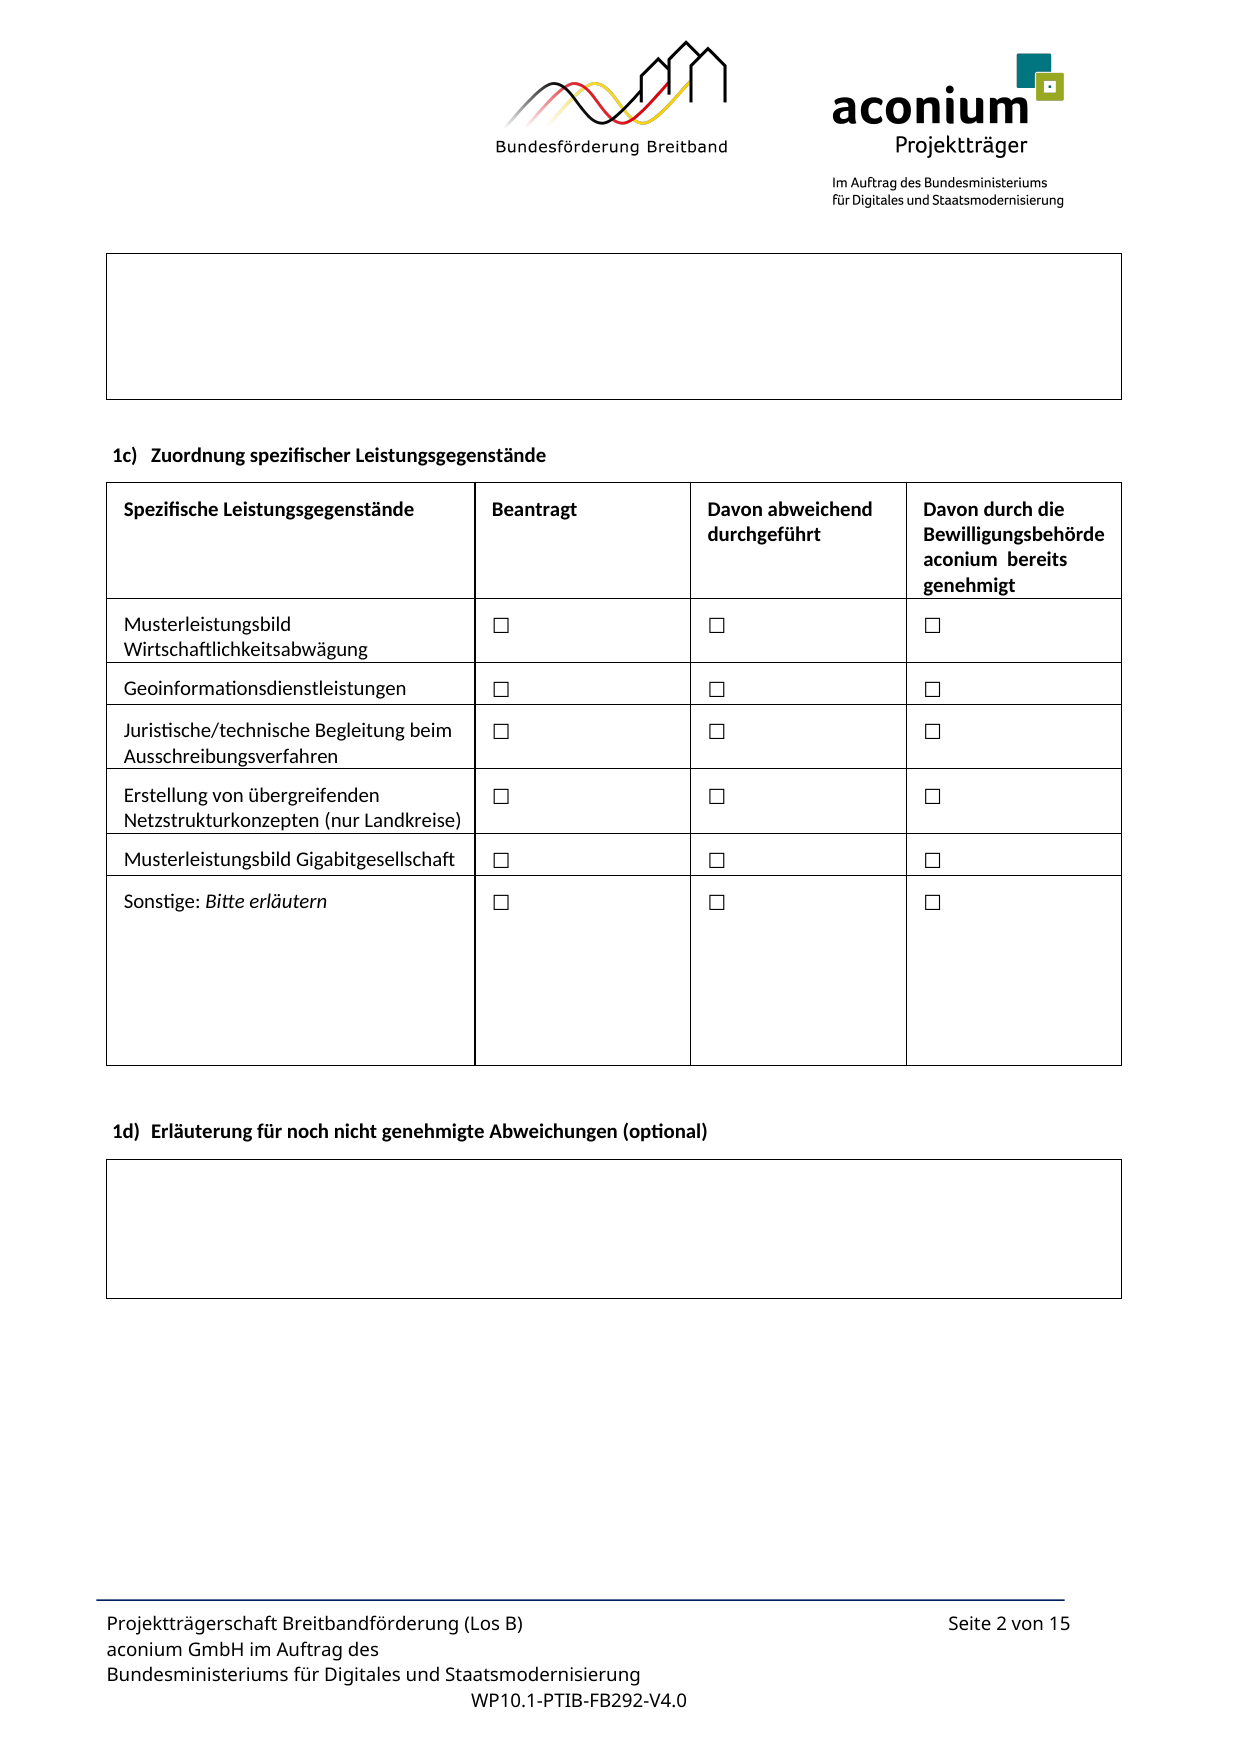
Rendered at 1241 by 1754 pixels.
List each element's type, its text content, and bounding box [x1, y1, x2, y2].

table_cell Juristische/technische Begleitung beim Ausschreibungsverfahren [107, 705, 474, 768]
list Zuordnung spezifischer Leistungsgegenstände [112, 442, 1122, 468]
table_header Davon abweichend durchgeführt [691, 483, 906, 597]
table_header [107, 1160, 1121, 1298]
table_cell Musterleistungsbild Wirtschaftlichkeitsabwägung [107, 599, 474, 662]
list Erläuterung für noch nicht genehmigte Abweichungen (optional) [112, 1119, 1122, 1144]
table_cell Erstellung von übergreifenden Netzstrukturkonzepten (nur Landkreise) [107, 769, 474, 833]
table_header Davon durch die Bewilligungsbehörde aconium bereits genehmigt [907, 483, 1121, 597]
table_cell Musterleistungsbild Gigabitgesellschaft [107, 834, 474, 874]
table_cell Sonstige: Bitte erläutern [107, 876, 474, 1065]
table_cell Geoinformationsdienstleistungen [107, 663, 474, 704]
picture [452, 0, 1123, 253]
table_header Spezifische Leistungsgegenstände [107, 483, 474, 597]
table_header Beantragt [476, 483, 690, 597]
table_header [107, 254, 1121, 398]
